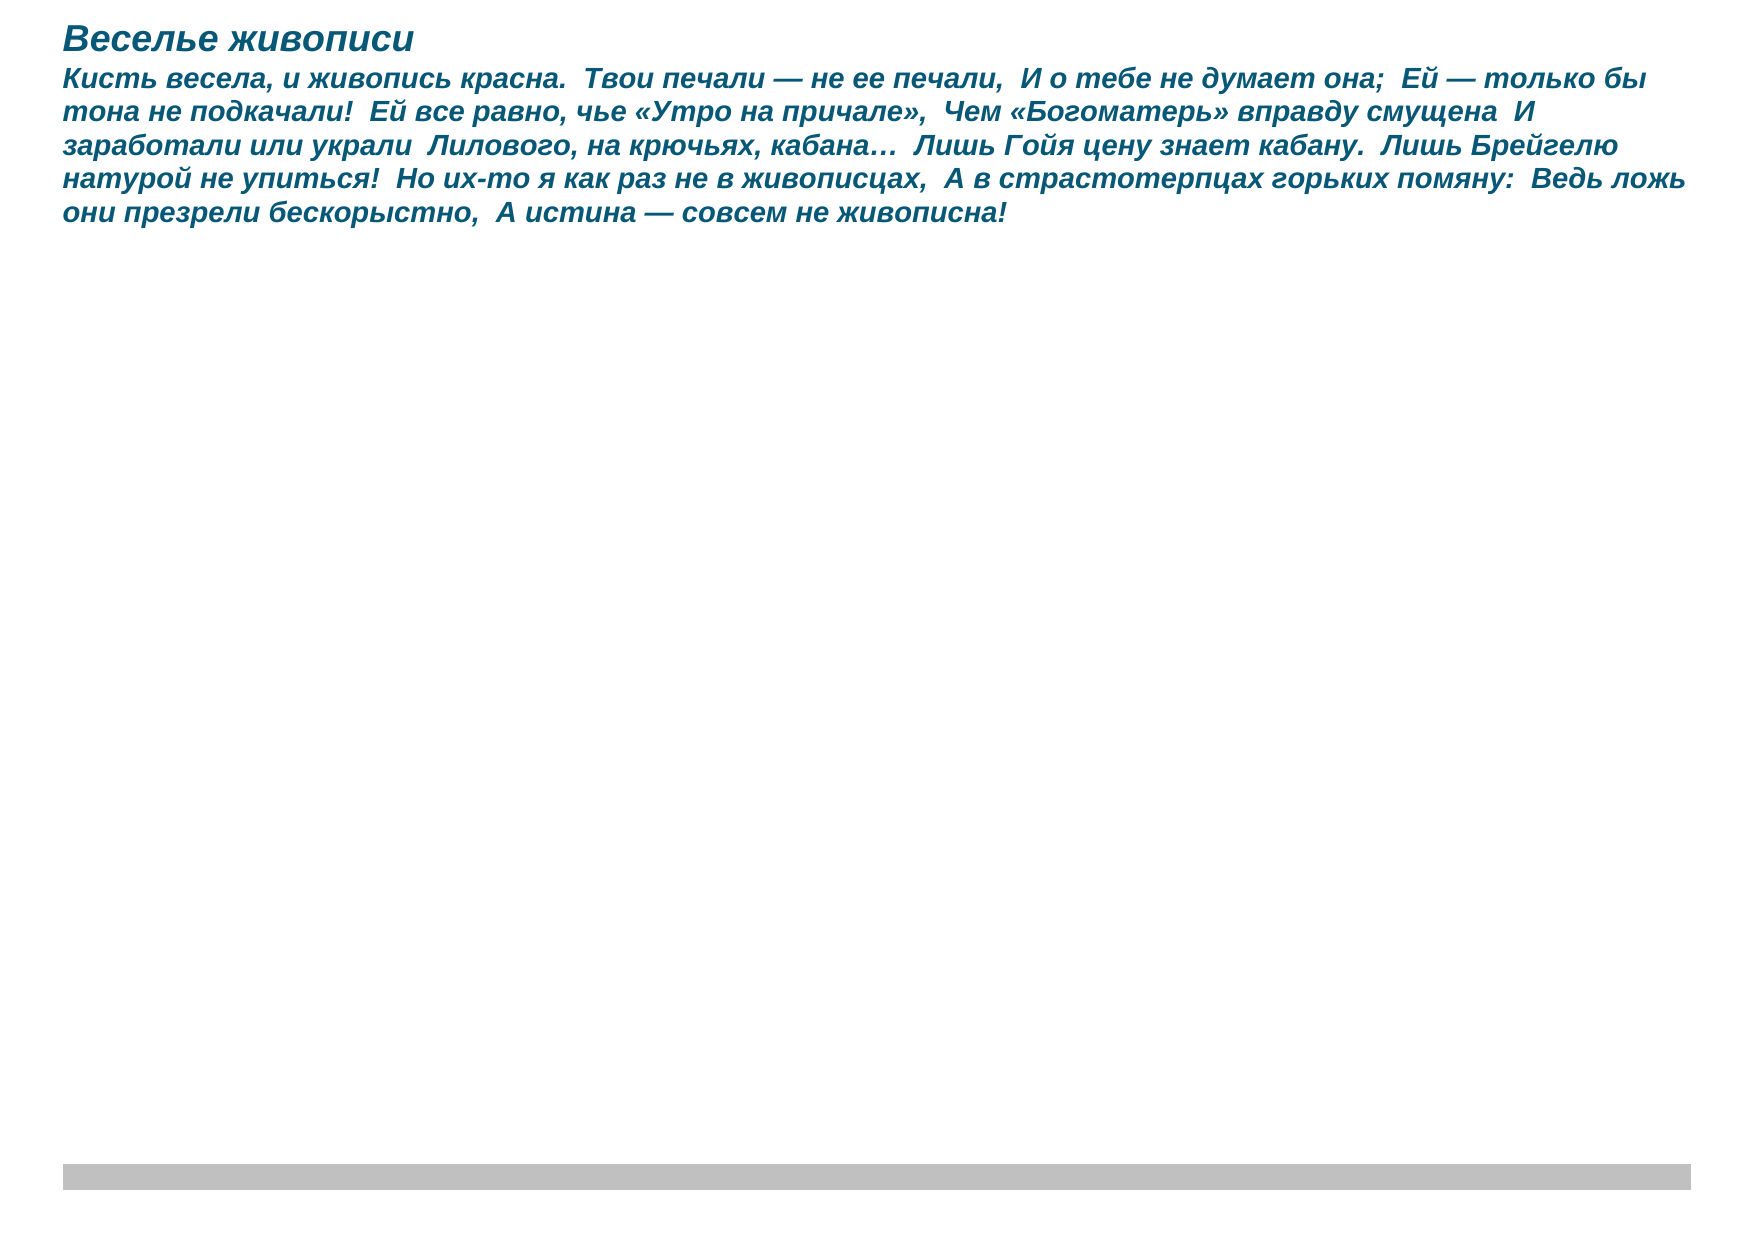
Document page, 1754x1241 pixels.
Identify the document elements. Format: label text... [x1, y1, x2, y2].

subtitle Веселье живописи [62, 17, 1691, 60]
text Кисть весела, и живопись красна. [62, 61, 1691, 228]
